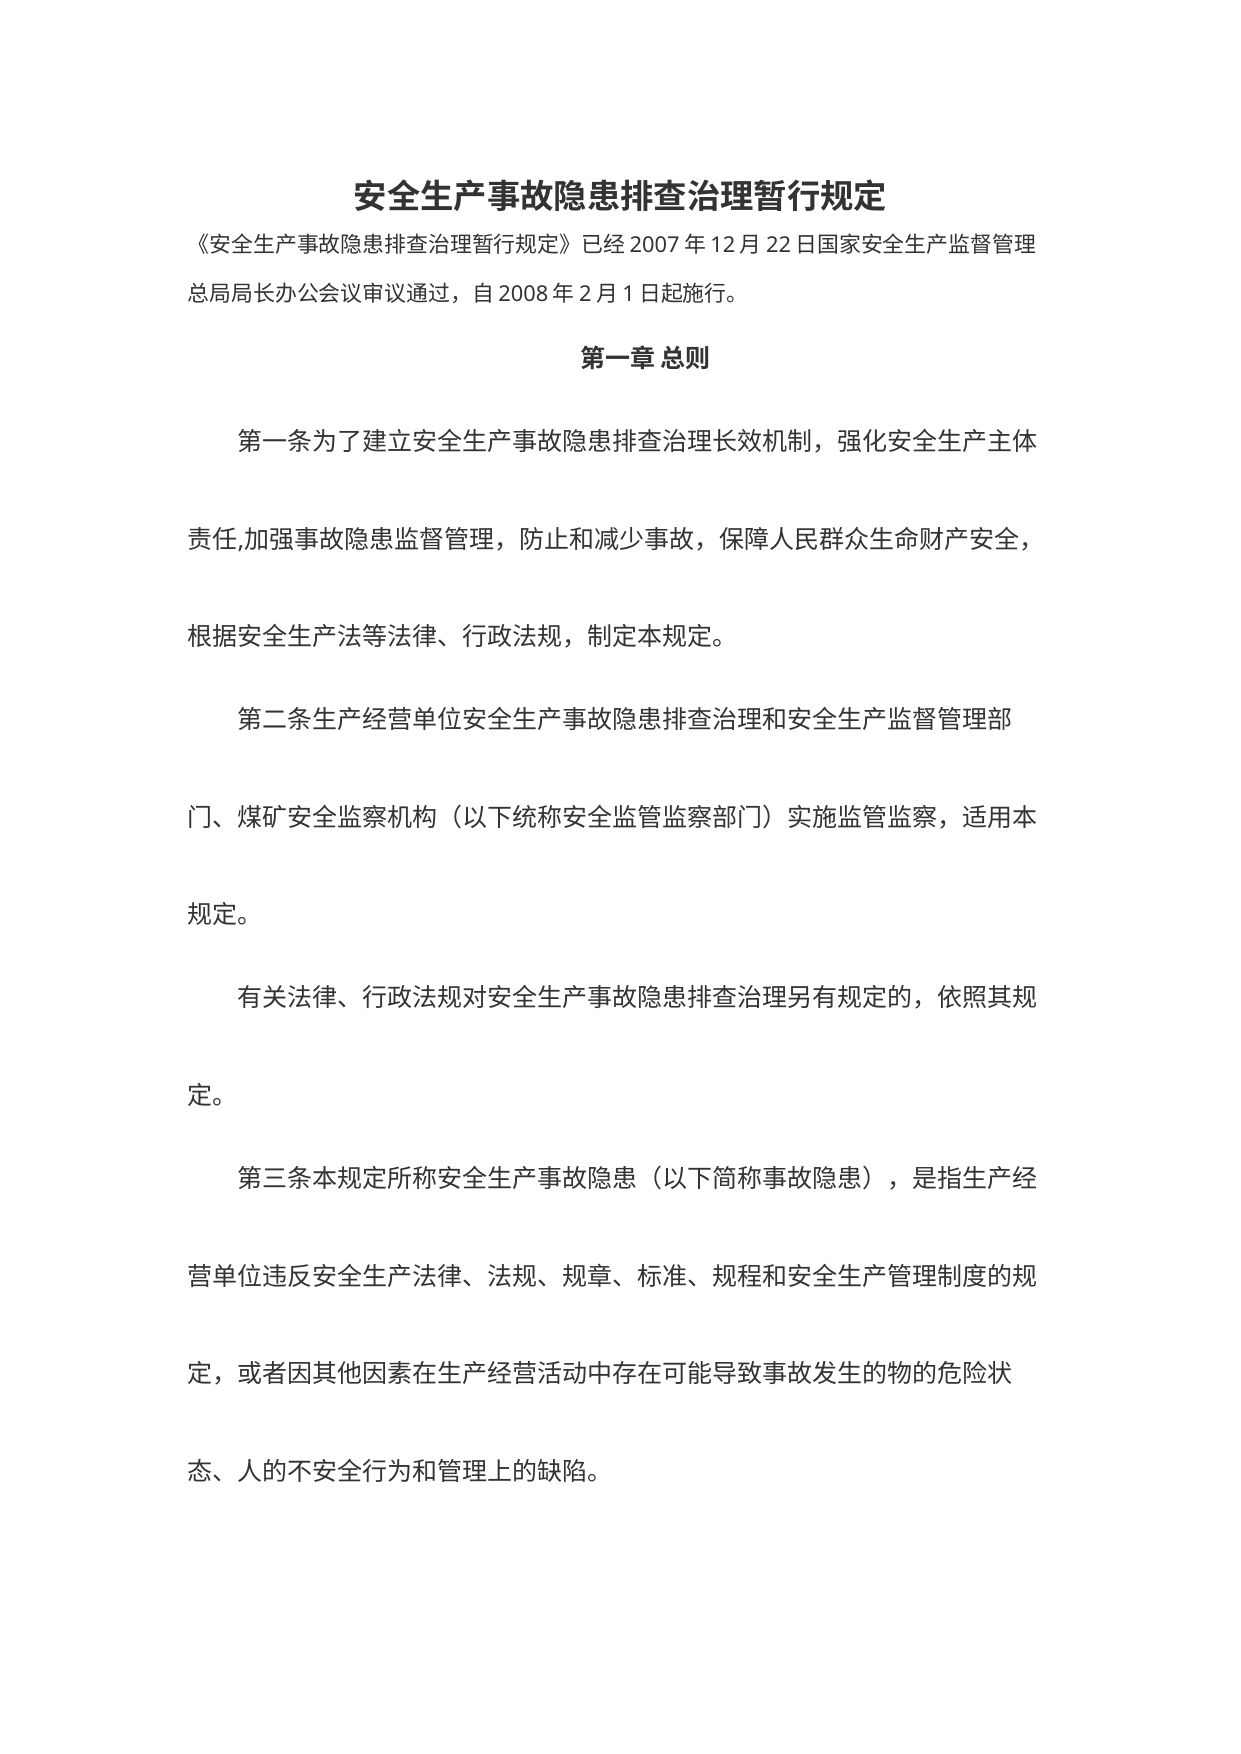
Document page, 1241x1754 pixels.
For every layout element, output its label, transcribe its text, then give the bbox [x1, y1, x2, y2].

text 第三条本规定所称安全生产事故隐患（以下简称事故隐患），是指生产经营单位违反安全生产法律、法规、规章、标准、规程和安全生产管理制度的规定，或者因其他因素在生产经营活动中存在可能导致事故发生的物的危险状态、人的不安全行为和管理上的缺陷。 [187, 1144, 1053, 1502]
text 有关法律、行政法规对安全生产事故隐患排查治理另有规定的，依照其规定。 [187, 963, 1053, 1126]
text 第一条为了建立安全生产事故隐患排查治理长效机制，强化安全生产主体责任,加强事故隐患监督管理，防止和减少事故，保障人民群众生命财产安全，根据安全生产法等法律、行政法规，制定本规定。 [187, 407, 1053, 667]
text 安全生产事故隐患排查治理暂行规定 [187, 162, 1053, 227]
text 《安全生产事故隐患排查治理暂行规定》已经2007年12月22日国家安全生产监督管理总局局长办公会议审议通过，自2008年2月1日起施行。 [187, 227, 1053, 308]
text 第二条生产经营单位安全生产事故隐患排查治理和安全生产监督管理部门、煤矿安全监察机构（以下统称安全监管监察部门）实施监管监察，适用本规定。 [187, 685, 1053, 945]
text 第一章 总则 [187, 324, 1053, 389]
